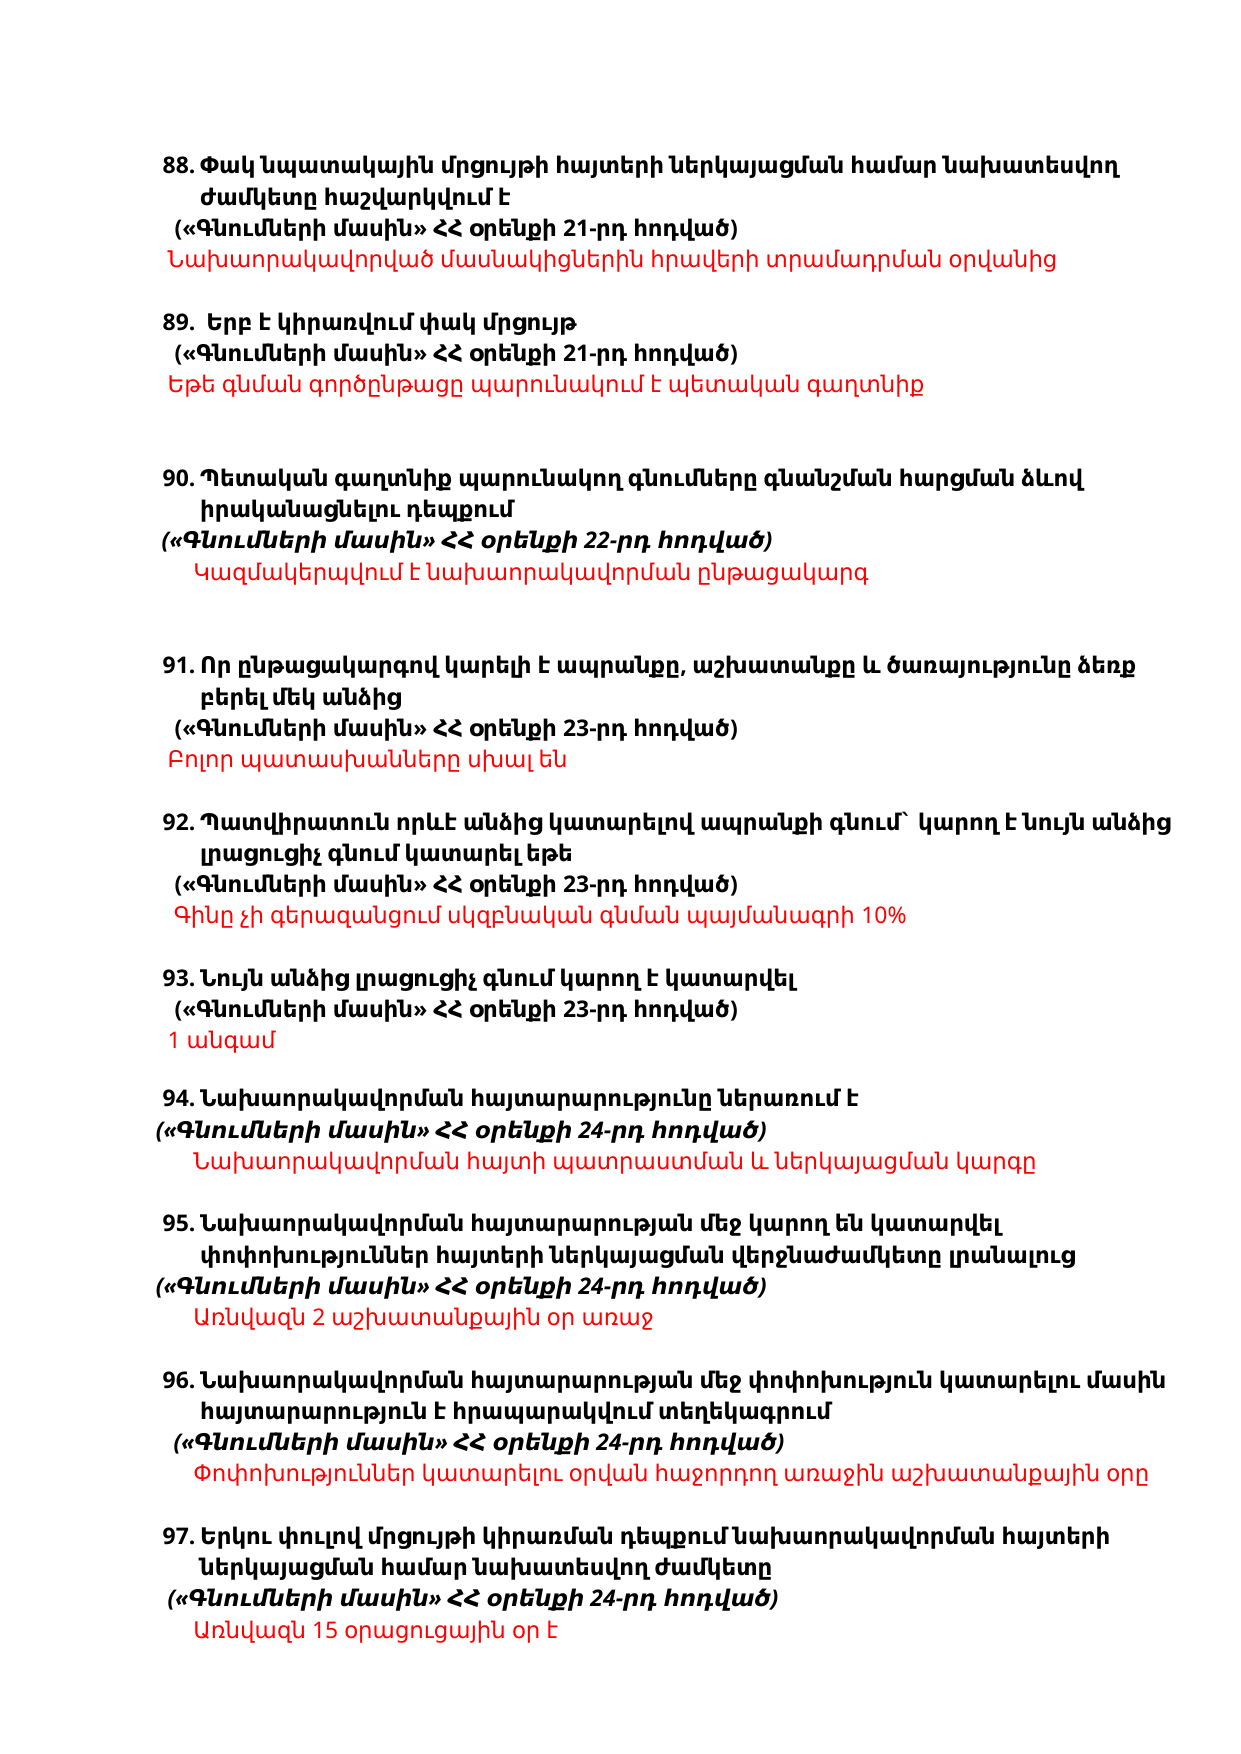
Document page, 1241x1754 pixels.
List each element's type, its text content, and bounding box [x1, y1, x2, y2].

list Պատվիրատուն որևէ անձից կատարելով ապրանքի գնում` կարող է նույն անձից լրացուցիչ գնում կատարել եթե [162, 806, 1181, 868]
list Նախաորակավորման հայտարարությունը ներառում է [162, 1082, 1181, 1113]
list Երկու փուլով մրցույթի կիրառման դեպքում նախաորակավորման հայտերի ներկայացման համար նախատեսվող ժամկետը [162, 1520, 1181, 1582]
text Նախաորակավորված մասնակիցներին հրավերի տրամադրման օրվանից [156, 243, 1181, 274]
text («Գնումների մասին» ՀՀ օրենքի 21-րդ հոդված) [174, 337, 1181, 368]
text («Գնումների մասին» ՀՀ օրենքի 22-րդ հոդված) [156, 524, 1181, 556]
text Նախաորակավորման հայտի պատրաստման և ներկայացման կարգը [156, 1145, 1181, 1176]
text Եթե գնման գործընթացը պարունակում է պետական գաղտնիք [156, 368, 1181, 399]
list Նախաորակավորման հայտարարության մեջ կարող են կատարվել փոփոխություններ հայտերի ներկայացման վերջնաժամկետը լրանալուց [162, 1207, 1181, 1270]
list Որ ընթացակարգով կարելի է ապրանքը, աշխատանքը և ծառայությունը ձեռք բերել մեկ անձից [162, 649, 1181, 712]
text Առնվազն 2 աշխատանքային օր առաջ [156, 1301, 1181, 1332]
text («Գնումների մասին» ՀՀ օրենքի 23-րդ հոդված) [174, 868, 1181, 899]
text («Գնումների մասին» ՀՀ օրենքի 24-րդ հոդված) [156, 1113, 1181, 1145]
list Նախաորակավորման հայտարարության մեջ փոփոխություն կատարելու մասին հայտարարություն է հրապարակվում տեղեկագրում [162, 1363, 1181, 1426]
text 1 անգամ [156, 1024, 1181, 1056]
text («Գնումների մասին» ՀՀ օրենքի 23-րդ հոդված) [174, 712, 1181, 743]
list Նույն անձից լրացուցիչ գնում կարող է կատարվել [162, 962, 1181, 993]
list Երբ է կիրառվում փակ մրցույթ [162, 306, 1181, 337]
text Բոլոր պատասխանները սխալ են [156, 743, 1181, 774]
list Փակ նպատակային մրցույթի հայտերի ներկայացման համար նախատեսվող ժամկետը հաշվարկվում է [162, 149, 1181, 212]
text Կազմակերպվում է նախաորակավորման ընթացակարգ [156, 556, 1181, 587]
list Պետական գաղտնիք պարունակող գնումները գնանշման հարցման ձևով իրականացնելու դեպքում [162, 462, 1181, 524]
text («Գնումների մասին» ՀՀ օրենքի 24-րդ հոդված) [156, 1270, 1181, 1301]
text («Գնումների մասին» ՀՀ օրենքի 23-րդ հոդված) [174, 993, 1181, 1024]
text («Գնումների մասին» ՀՀ օրենքի 21-րդ հոդված) [174, 212, 1181, 243]
text Փոփոխություններ կատարելու օրվան հաջորդող առաջին աշխատանքային օրը [156, 1457, 1181, 1488]
text Գինը չի գերազանցում սկզբնական գնման պայմանագրի 10% [156, 899, 1181, 931]
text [156, 1582, 1181, 1613]
text («Գնումների մասին» ՀՀ օրենքի 24-րդ հոդված) [156, 1426, 1181, 1457]
text Առնվազն 15 օրացուցային օր է [156, 1613, 1181, 1645]
